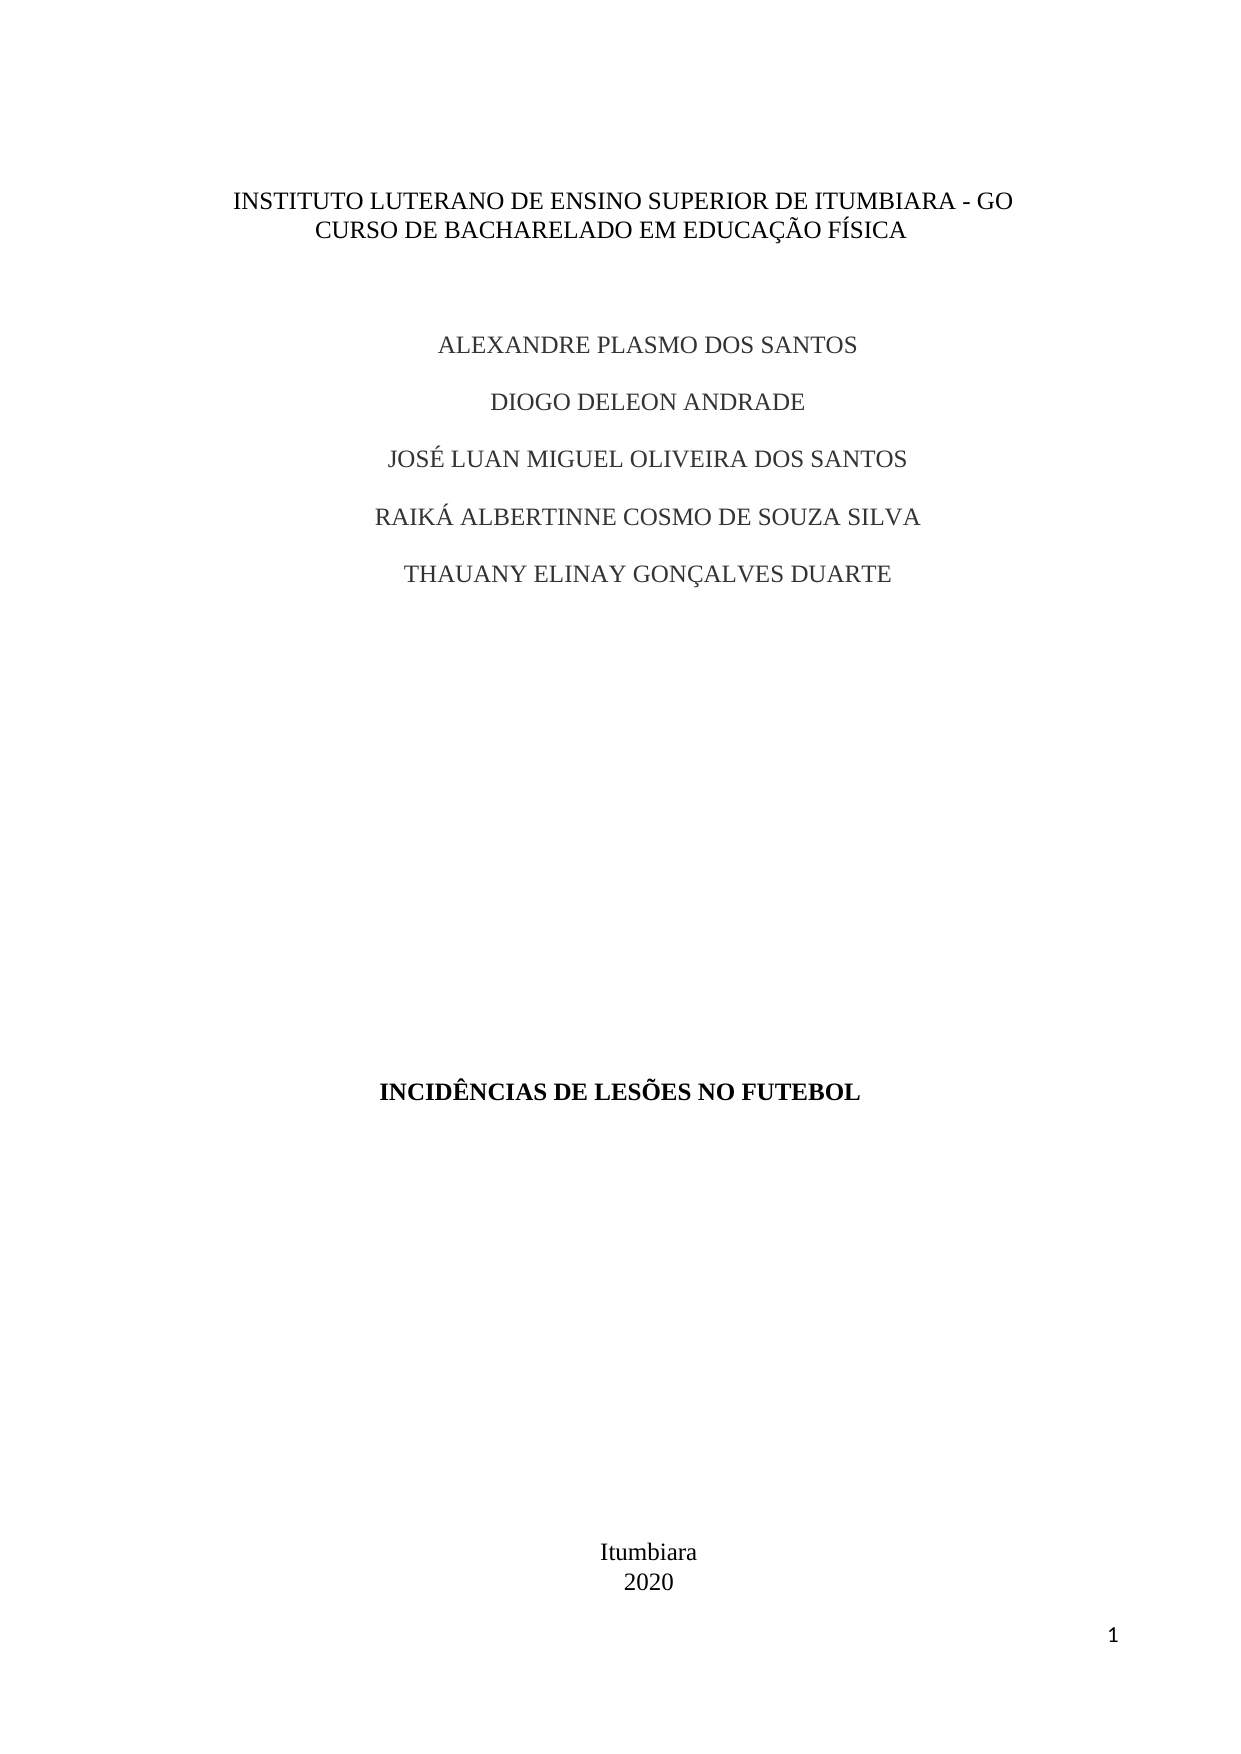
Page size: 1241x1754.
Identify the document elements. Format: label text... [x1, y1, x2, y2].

text INSTITUTO LUTERANO DE ENSINO SUPERIOR DE ITUMBIARA - GO [227, 186, 1118, 215]
text Itumbiara [177, 1537, 1120, 1566]
text 2020 [177, 1567, 1120, 1596]
text JOSÉ LUAN MIGUEL OLIVEIRA DOS SANTOS [177, 444, 1118, 473]
text RAIKÁ ALBERTINNE COSMO DE SOUZA SILVA [177, 502, 1118, 530]
text THAUANY ELINAY GONÇALVES DUARTE [177, 559, 1118, 587]
text CURSO DE BACHARELADO EM EDUCAÇÃO FÍSICA [177, 215, 1116, 243]
text ALEXANDRE PLASMO DOS SANTOS [177, 330, 1118, 359]
text INCIDÊNCIAS DE LESÕES NO FUTEBOL [379, 1077, 1118, 1106]
text DIOGO DELEON ANDRADE [177, 387, 1118, 416]
